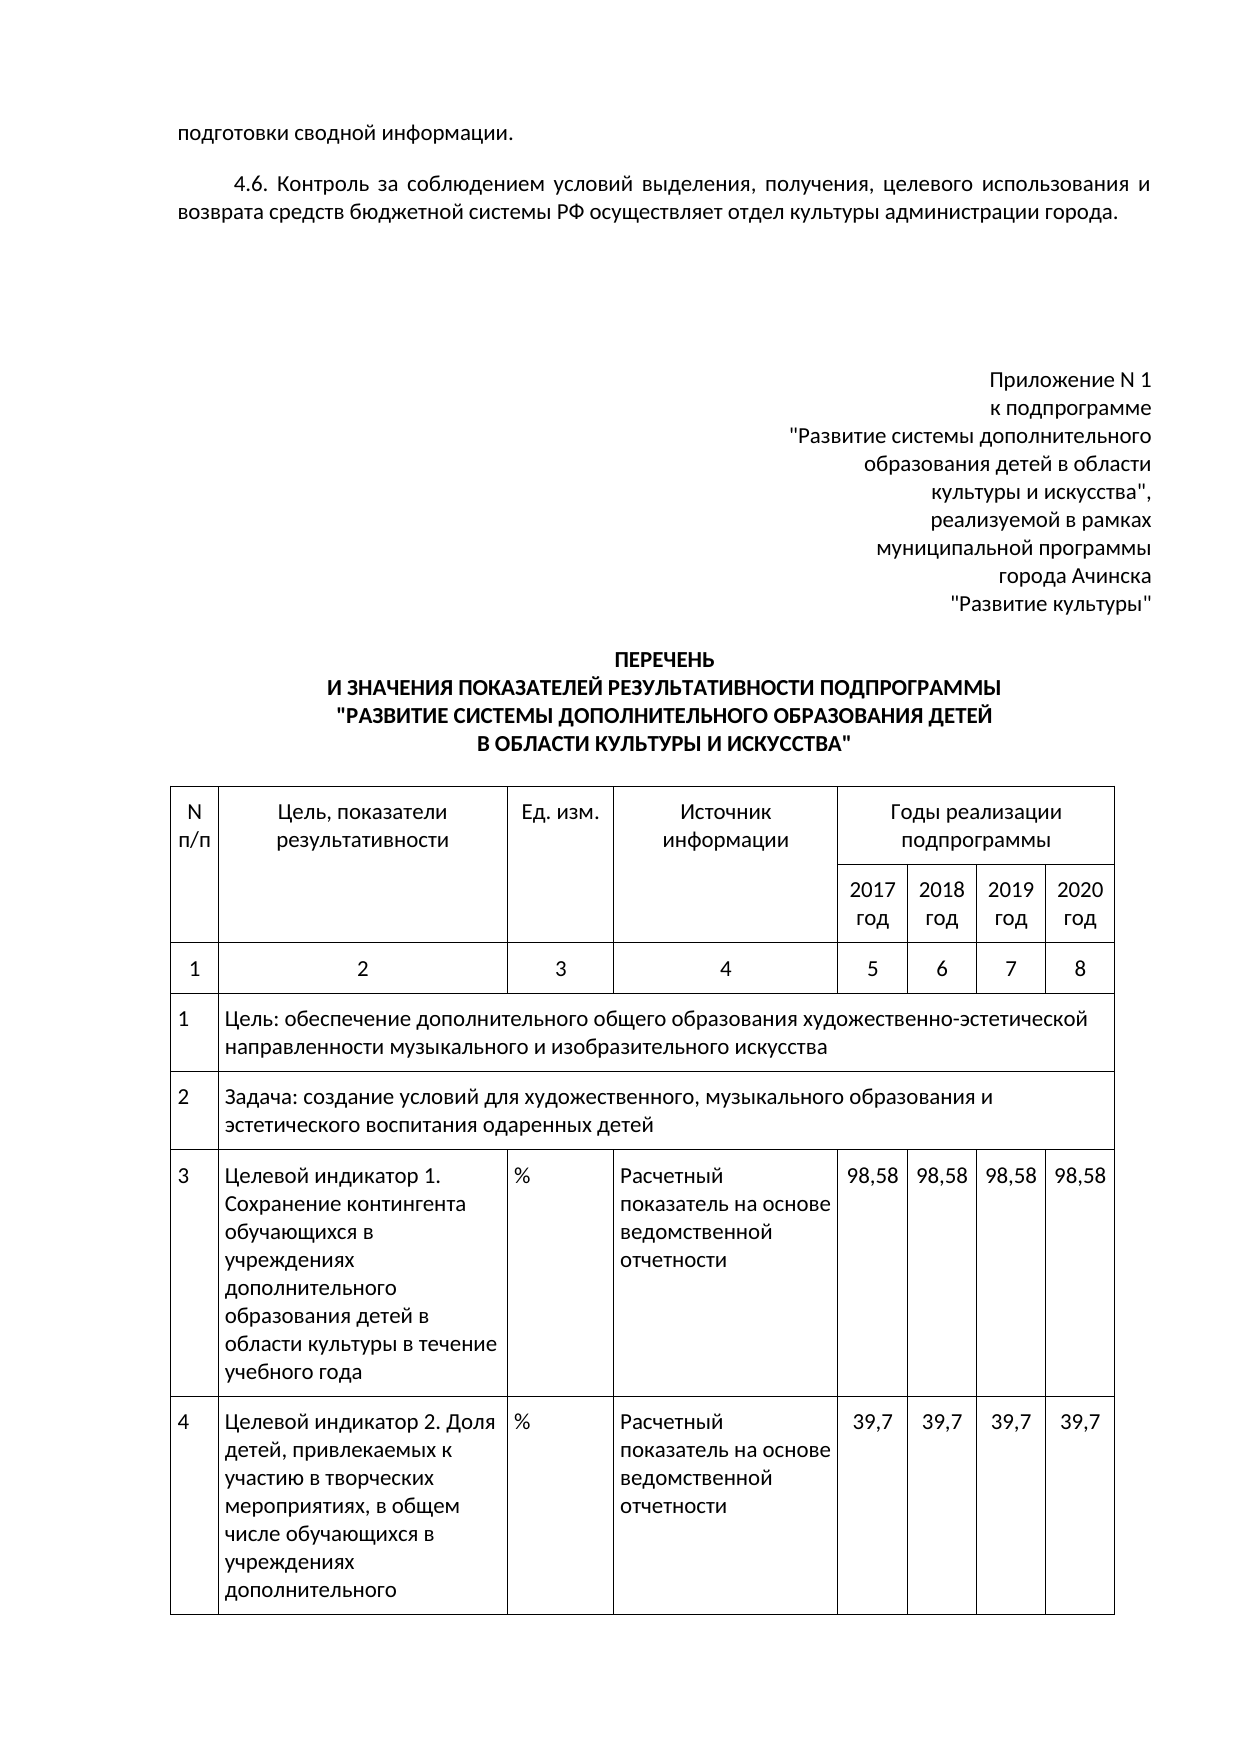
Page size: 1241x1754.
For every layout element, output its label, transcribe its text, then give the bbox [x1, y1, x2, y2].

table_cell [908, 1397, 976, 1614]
text к подпрограмме [177, 393, 1152, 421]
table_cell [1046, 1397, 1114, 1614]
text муниципальной программы [177, 533, 1152, 561]
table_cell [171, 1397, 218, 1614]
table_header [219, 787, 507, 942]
text "Развитие культуры" [177, 589, 1152, 617]
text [177, 118, 1152, 146]
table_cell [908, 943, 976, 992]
title В ОБЛАСТИ КУЛЬТУРЫ И ИСКУССТВА" [177, 729, 1152, 757]
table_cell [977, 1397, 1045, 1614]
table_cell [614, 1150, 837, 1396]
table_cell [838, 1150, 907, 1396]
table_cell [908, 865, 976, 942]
title "РАЗВИТИЕ СИСТЕМЫ ДОПОЛНИТЕЛЬНОГО ОБРАЗОВАНИЯ ДЕТЕЙ [177, 701, 1152, 729]
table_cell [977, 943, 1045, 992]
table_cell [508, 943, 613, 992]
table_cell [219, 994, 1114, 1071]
title И ЗНАЧЕНИЯ ПОКАЗАТЕЛЕЙ РЕЗУЛЬТАТИВНОСТИ ПОДПРОГРАММЫ [177, 673, 1152, 701]
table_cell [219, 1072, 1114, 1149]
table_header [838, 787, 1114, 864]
text образования детей в области [177, 449, 1152, 477]
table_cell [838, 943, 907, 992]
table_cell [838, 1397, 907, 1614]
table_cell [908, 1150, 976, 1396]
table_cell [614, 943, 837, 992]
text 4.6. Контроль за соблюдением условий выделения, получения, целевого использования и возврата средств бюджетной системы РФ осуществляет отдел культуры администрации города. [177, 169, 1152, 225]
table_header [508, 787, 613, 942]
text города Ачинска [177, 561, 1152, 589]
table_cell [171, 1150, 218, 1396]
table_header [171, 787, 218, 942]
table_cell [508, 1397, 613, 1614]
text культуры и искусства", [177, 477, 1152, 505]
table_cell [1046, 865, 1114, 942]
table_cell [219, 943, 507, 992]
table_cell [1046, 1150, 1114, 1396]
text Приложение N 1 [177, 365, 1152, 393]
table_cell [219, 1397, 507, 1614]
text реализуемой в рамках [177, 505, 1152, 533]
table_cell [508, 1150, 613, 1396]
text "Развитие системы дополнительного [177, 421, 1152, 449]
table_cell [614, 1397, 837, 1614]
title ПЕРЕЧЕНЬ [177, 645, 1152, 673]
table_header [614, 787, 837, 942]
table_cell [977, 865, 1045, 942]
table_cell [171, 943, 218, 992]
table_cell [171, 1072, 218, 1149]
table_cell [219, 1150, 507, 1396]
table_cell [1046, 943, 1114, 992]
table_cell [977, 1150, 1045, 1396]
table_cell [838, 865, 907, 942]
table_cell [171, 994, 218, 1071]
